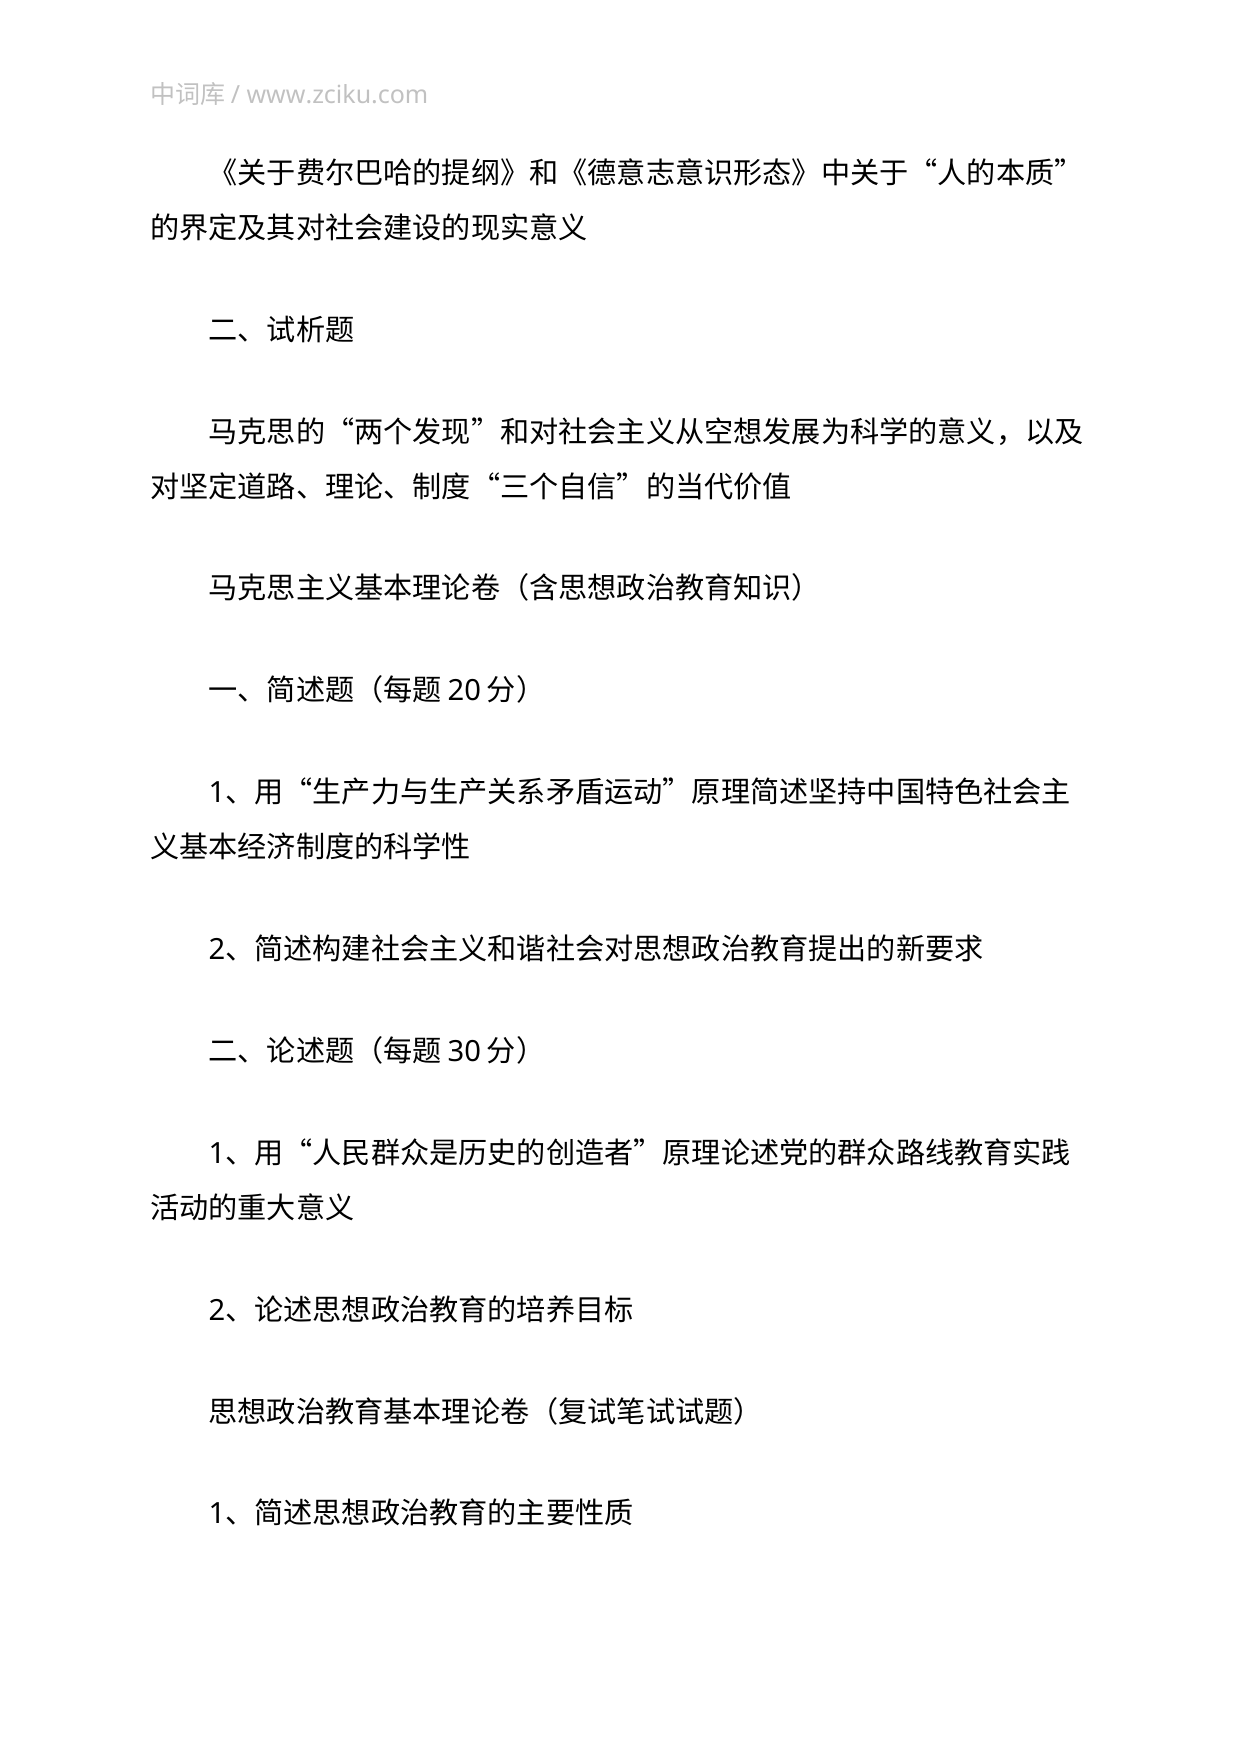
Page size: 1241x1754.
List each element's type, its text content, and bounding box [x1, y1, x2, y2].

text 1、简述思想政治教育的主要性质 [150, 1490, 1090, 1532]
text 马克思的“两个发现”和对社会主义从空想发展为科学的意义，以及对坚定道路、理论、制度“三个自信”的当代价值 [150, 408, 1090, 506]
text 二、论述题（每题30分） [150, 1028, 1090, 1070]
text 思想政治教育基本理论卷（复试笔试试题） [150, 1388, 1090, 1431]
text 马克思主义基本理论卷（含思想政治教育知识） [150, 565, 1090, 607]
text 2、简述构建社会主义和谐社会对思想政治教育提出的新要求 [150, 926, 1090, 968]
text 2、论述思想政治教育的培养目标 [150, 1286, 1090, 1329]
text 1、用“人民群众是历史的创造者”原理论述党的群众路线教育实践活动的重大意义 [150, 1129, 1090, 1227]
text 二、试析题 [150, 307, 1090, 349]
text 1、用“生产力与生产关系矛盾运动”原理简述坚持中国特色社会主义基本经济制度的科学性 [150, 769, 1090, 866]
text 一、简述题（每题20分） [150, 667, 1090, 709]
text 《关于费尔巴哈的提纲》和《德意志意识形态》中关于“人的本质”的界定及其对社会建设的现实意义 [150, 150, 1090, 247]
